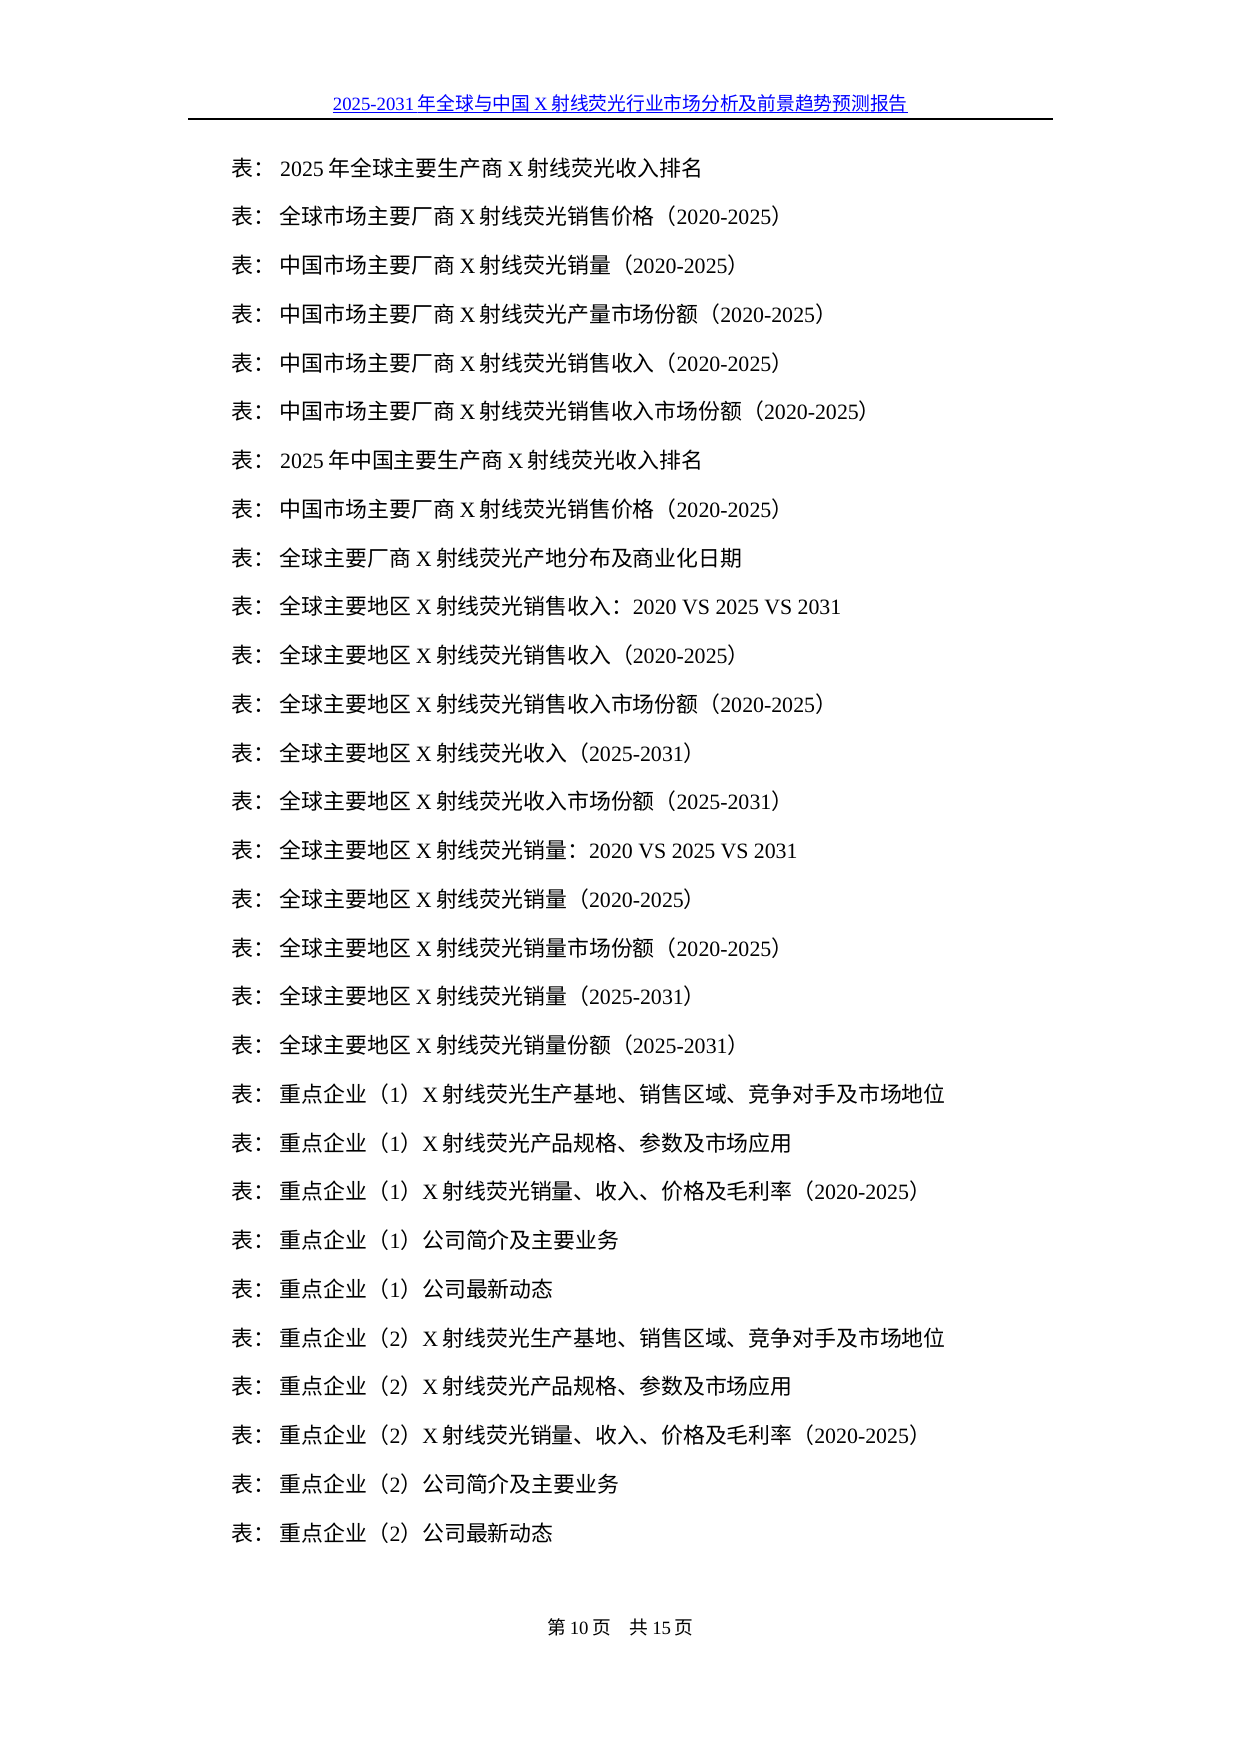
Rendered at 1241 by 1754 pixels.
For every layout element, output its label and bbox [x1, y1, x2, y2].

text [187, 150, 1053, 1548]
